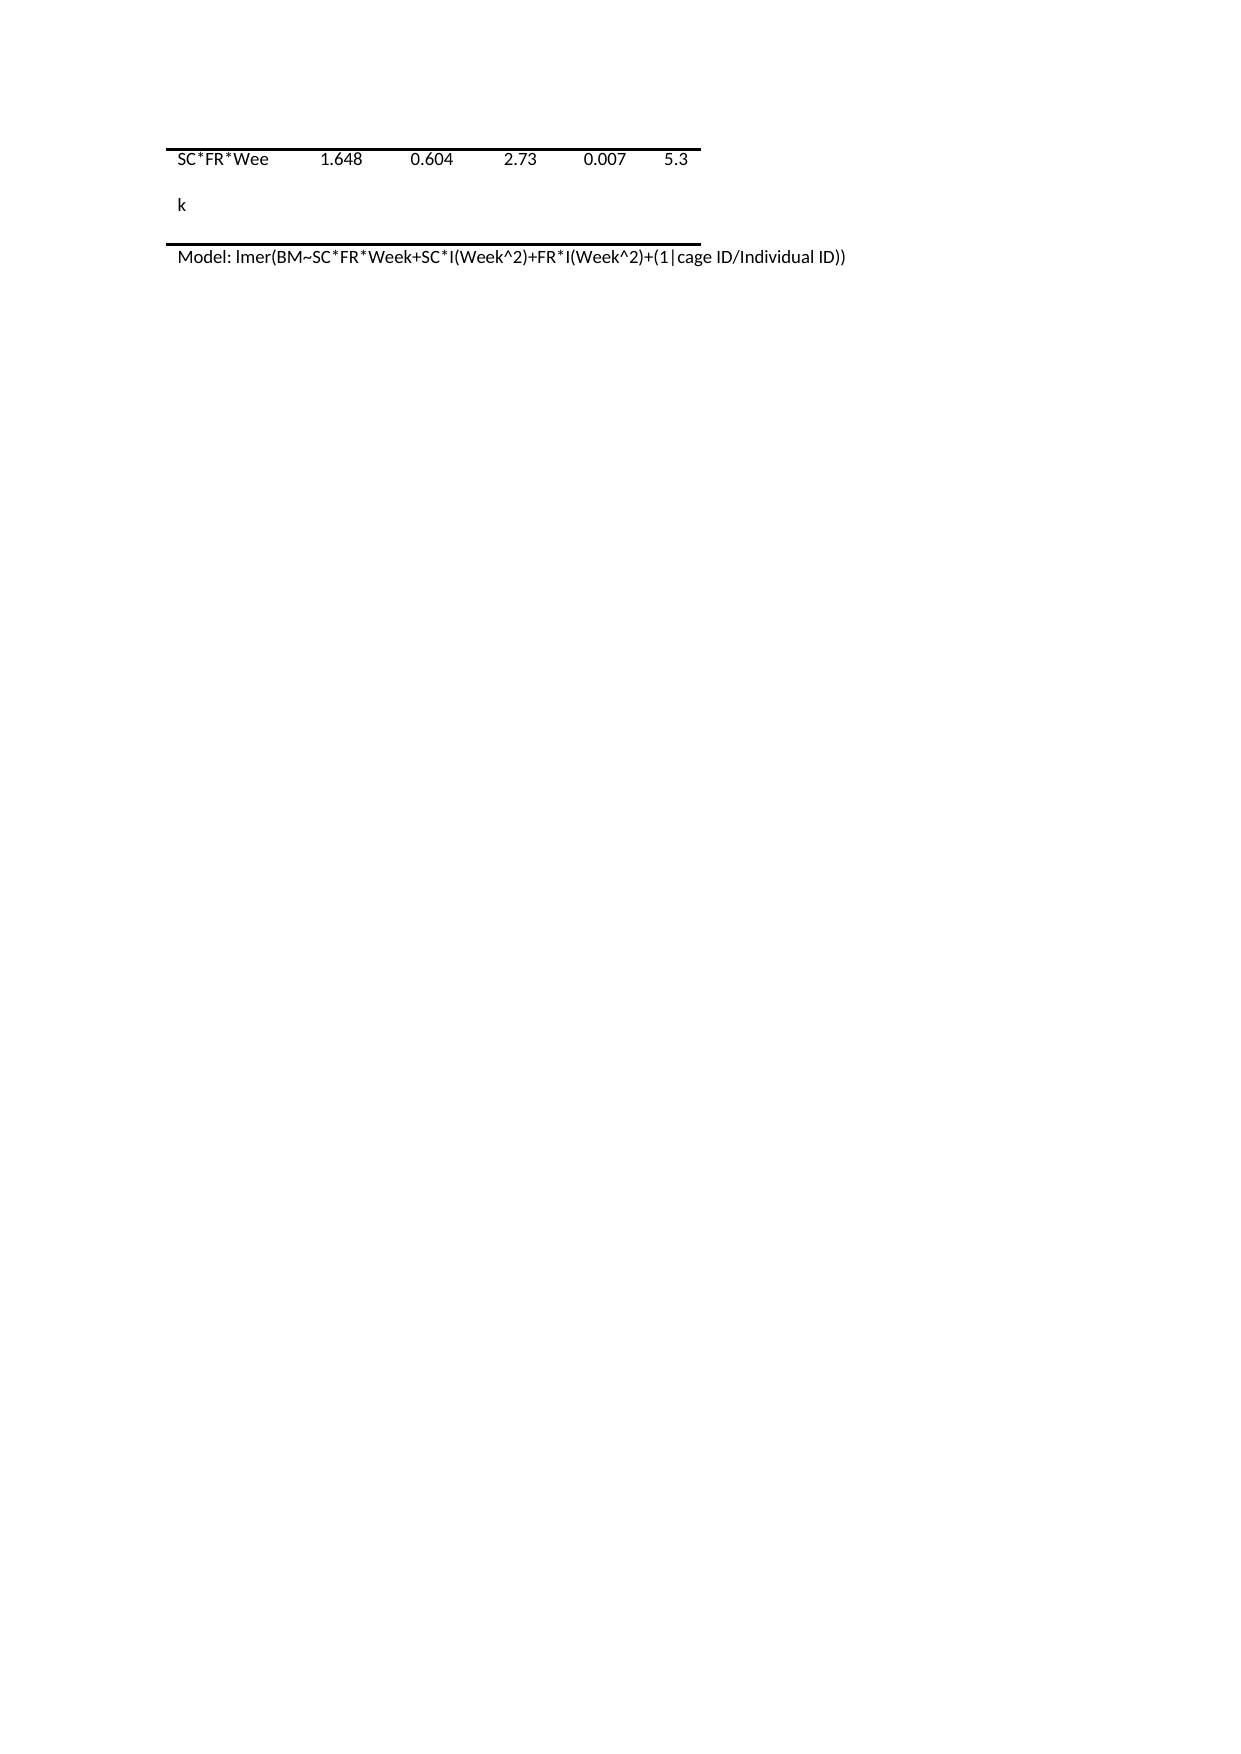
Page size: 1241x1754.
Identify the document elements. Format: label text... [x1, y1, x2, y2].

table_cell 0.007 [552, 151, 633, 243]
table_cell 5.3 [633, 151, 701, 243]
table_cell 2.73 [472, 151, 552, 243]
text Model: lmer(BM~SC*FR*Week+SC*I(Week^2)+FR*I(Week^2)+(1|cage ID/Individual ID)) [177, 246, 1063, 269]
table_cell 1.648 [288, 151, 379, 243]
table_cell 0.604 [379, 151, 472, 243]
table_cell SC*FR*Week [166, 151, 288, 243]
